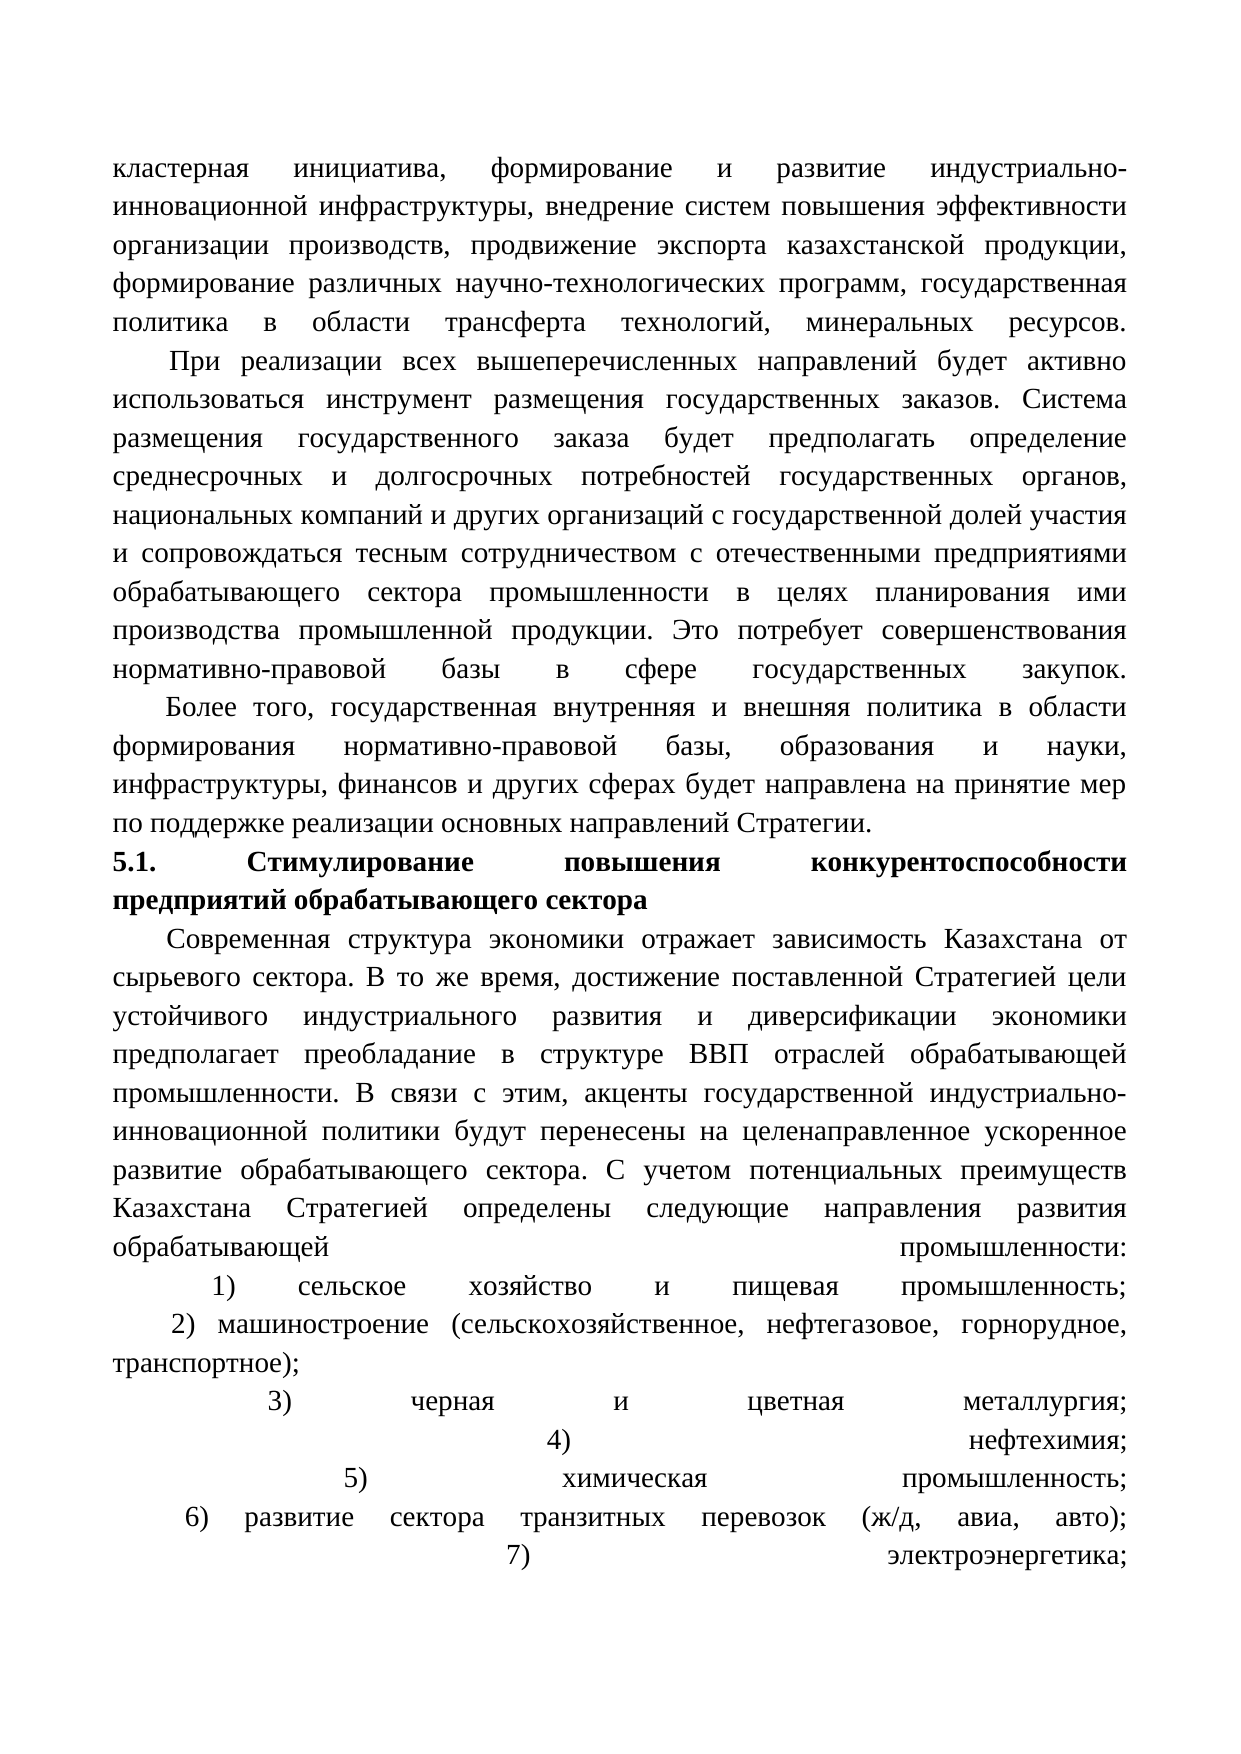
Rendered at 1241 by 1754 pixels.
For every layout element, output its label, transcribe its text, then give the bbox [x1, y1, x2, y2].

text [112, 921, 1128, 1571]
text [112, 150, 1128, 839]
text 5.1. Стимулирование повышения конкурентоспособности предприятий обрабатывающего сектора [112, 844, 1128, 916]
